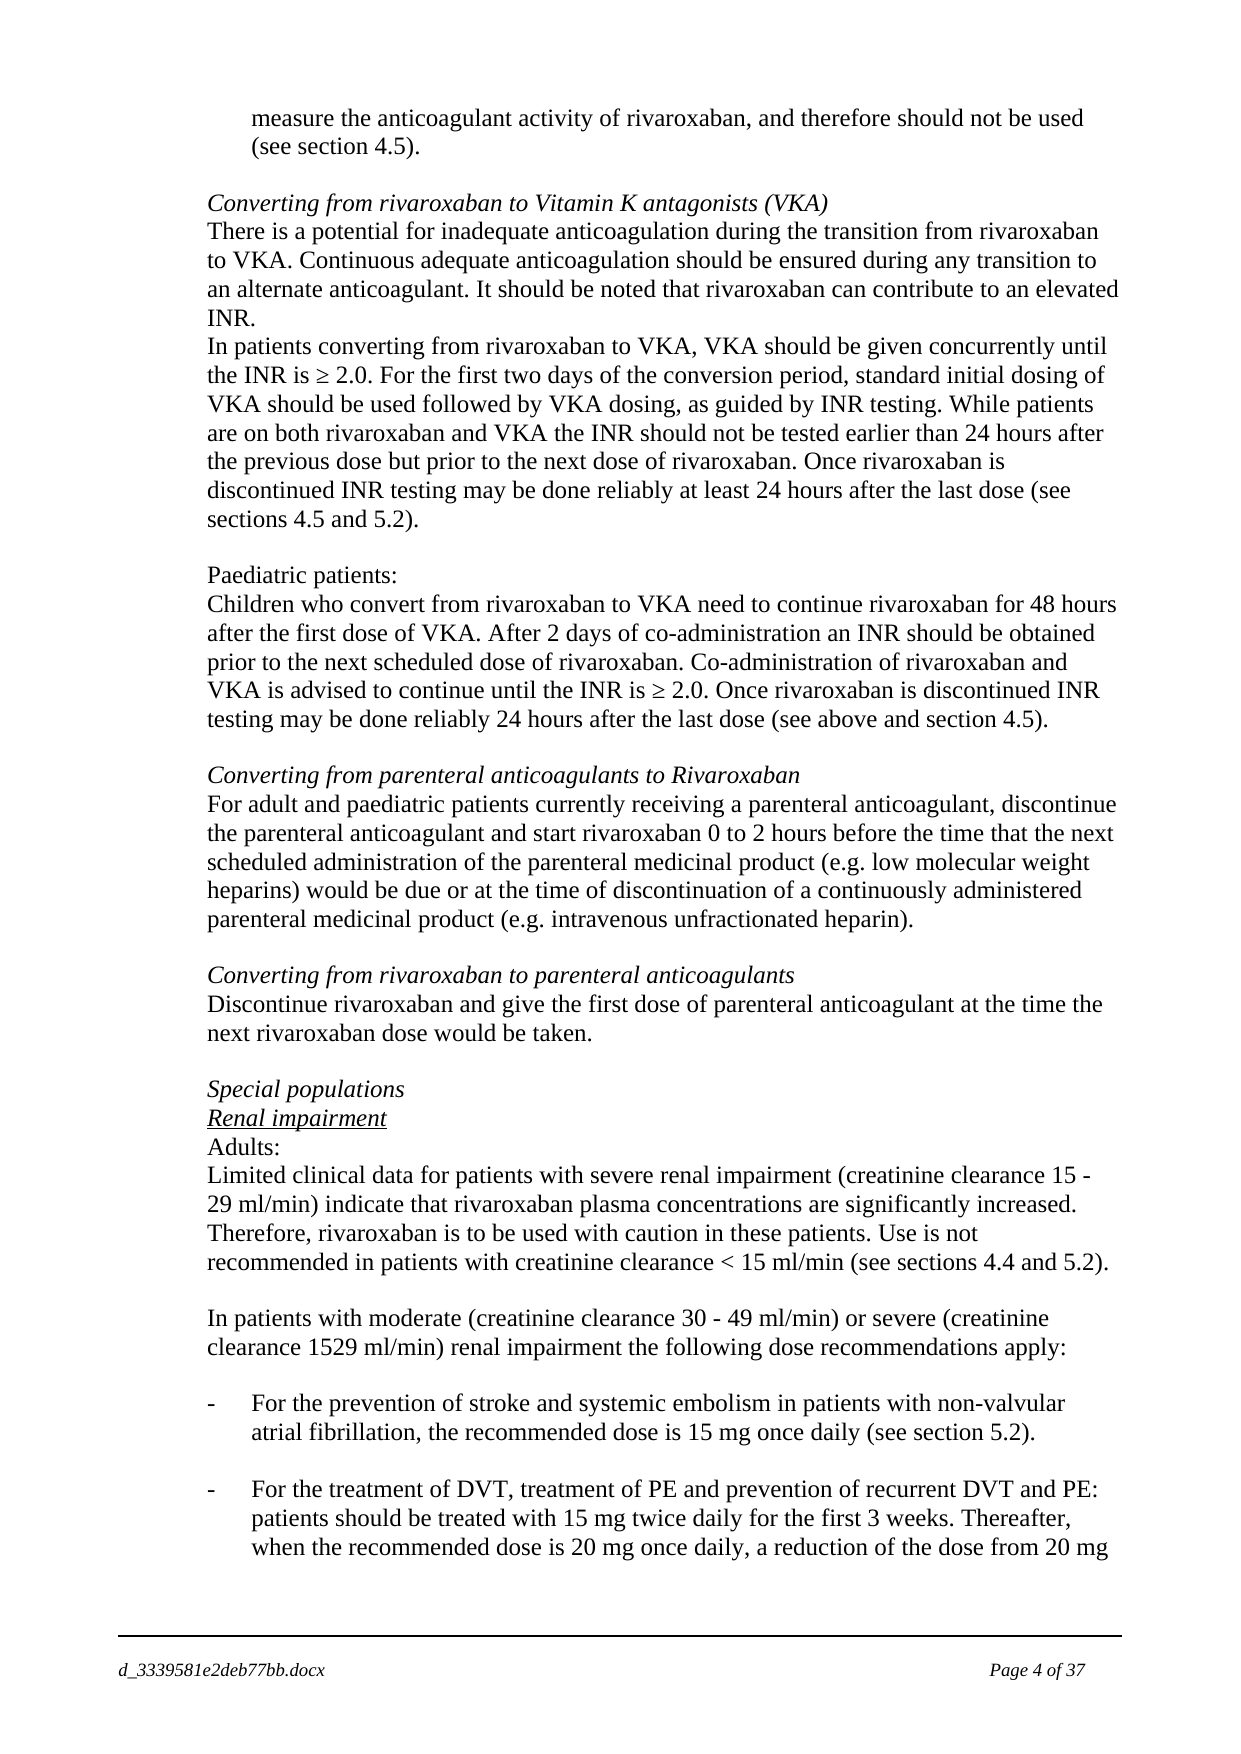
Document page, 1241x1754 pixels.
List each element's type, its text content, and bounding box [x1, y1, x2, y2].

text In patients converting from rivaroxaban to VKA, VKA should be given concurrently until the INR is ≥ 2.0. For the first two days of the conversion period, standard initial dosing of VKA should be used followed by VKA dosing, as guided by INR testing. While patients are on both rivaroxaban and VKA the INR should not be tested earlier than 24 hours after the previous dose but prior to the next dose of rivaroxaban. Once rivaroxaban is discontinued INR testing may be done reliably at least 24 hours after the last dose (see sections 4.5 and 5.2). [207, 331, 1122, 533]
text Converting from rivaroxaban to parenteral anticoagulants [207, 961, 1122, 989]
text Renal impairment [207, 1103, 1122, 1132]
text Converting from rivaroxaban to Vitamin K antagonists (VKA) [207, 188, 1122, 216]
text For adult and paediatric patients currently receiving a parenteral anticoagulant, discontinue the parenteral anticoagulant and start rivaroxaban 0 to 2 hours before the time that the next scheduled administration of the parenteral medicinal product (e.g. low molecular weight heparins) would be due or at the time of discontinuation of a continuously administered parenteral medicinal product (e.g. intravenous unfractionated heparin). [207, 789, 1122, 933]
text Special populations [207, 1074, 1122, 1103]
text Discontinue rivaroxaban and give the first dose of parenteral anticoagulant at the time the next rivaroxaban dose would be taken. [207, 989, 1122, 1047]
list For the prevention of stroke and systemic embolism in patients with non-valvular atrial fibrillation, the recommended dose is 15 mg once daily (see section 5.2). [207, 1388, 1122, 1446]
text In patients with moderate (creatinine clearance 30 - 49 ml/min) or severe (creatinine clearance 1529 ml/min) renal impairment the following dose recommendations apply: [207, 1303, 1122, 1361]
text There is a potential for inadequate anticoagulation during the transition from rivaroxaban to VKA. Continuous adequate anticoagulation should be ensured during any transition to an alternate anticoagulant. It should be noted that rivaroxaban can contribute to an elevated INR. [207, 216, 1122, 331]
text Paediatric patients: [207, 560, 1122, 589]
text Children who convert from rivaroxaban to VKA need to continue rivaroxaban for 48 hours after the first dose of VKA. After 2 days of co-administration an INR should be obtained prior to the next scheduled dose of rivaroxaban. Co-administration of rivaroxaban and VKA is advised to continue until the INR is ≥ 2.0. Once rivaroxaban is discontinued INR testing may be done reliably 24 hours after the last dose (see above and section 4.5). [207, 589, 1122, 733]
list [207, 1474, 1122, 1561]
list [251, 103, 1122, 160]
text Adults: [207, 1132, 1122, 1161]
text Converting from parenteral anticoagulants to Rivaroxaban [207, 760, 1122, 789]
text Limited clinical data for patients with severe renal impairment (creatinine clearance 15 - 29 ml/min) indicate that rivaroxaban plasma concentrations are significantly increased. Therefore, rivaroxaban is to be used with caution in these patients. Use is not recommended in patients with creatinine clearance < 15 ml/min (see sections 4.4 and 5.2). [207, 1161, 1122, 1276]
